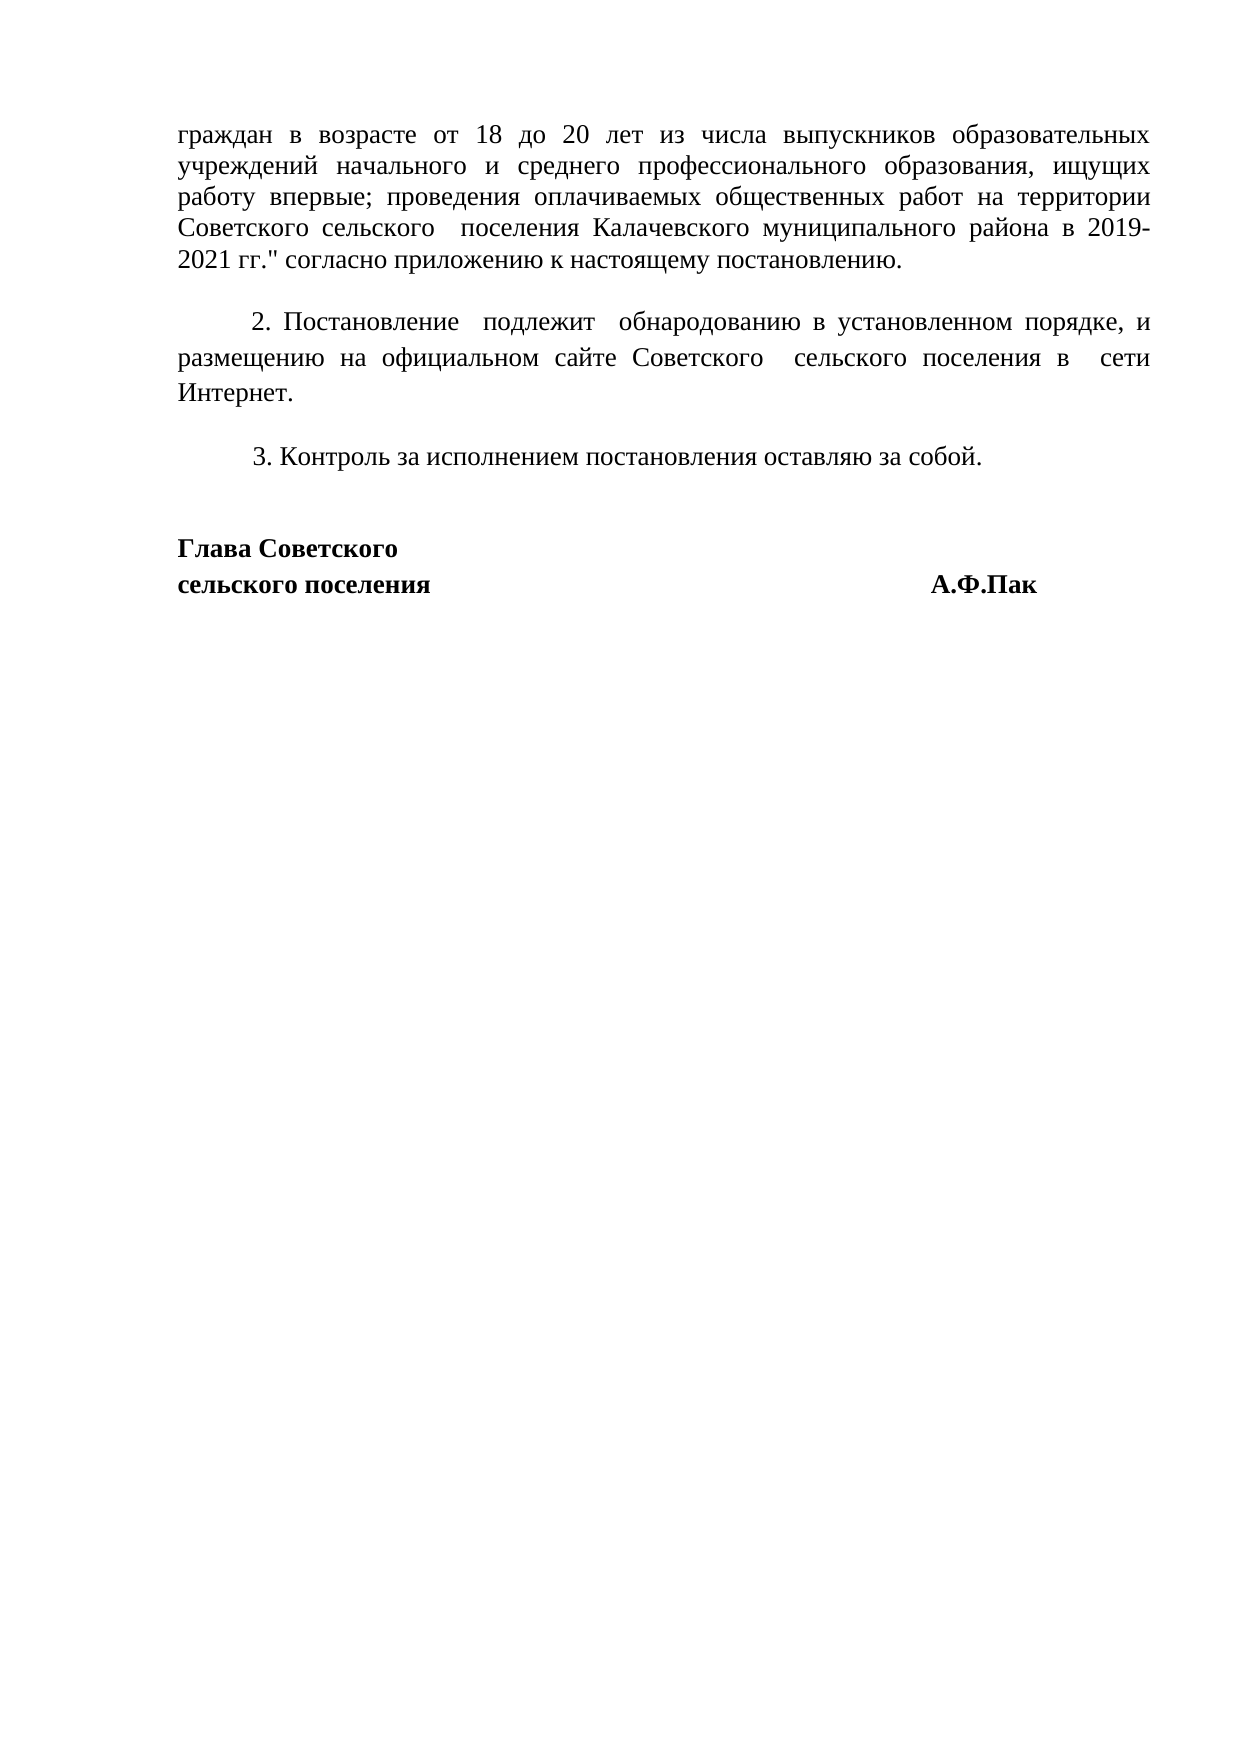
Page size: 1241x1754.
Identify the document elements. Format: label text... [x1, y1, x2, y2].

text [177, 118, 1152, 274]
text 2. Постановление подлежит обнародованию в установленном порядке, и размещению на официальном сайте Советского сельского поселения в сети Интернет. [177, 305, 1152, 408]
text Глава Советского [177, 532, 1152, 564]
text 3. Контроль за исполнением постановления оставляю за собой. [177, 440, 1152, 471]
text сельского поселения А.Ф.Пак [177, 568, 1152, 599]
